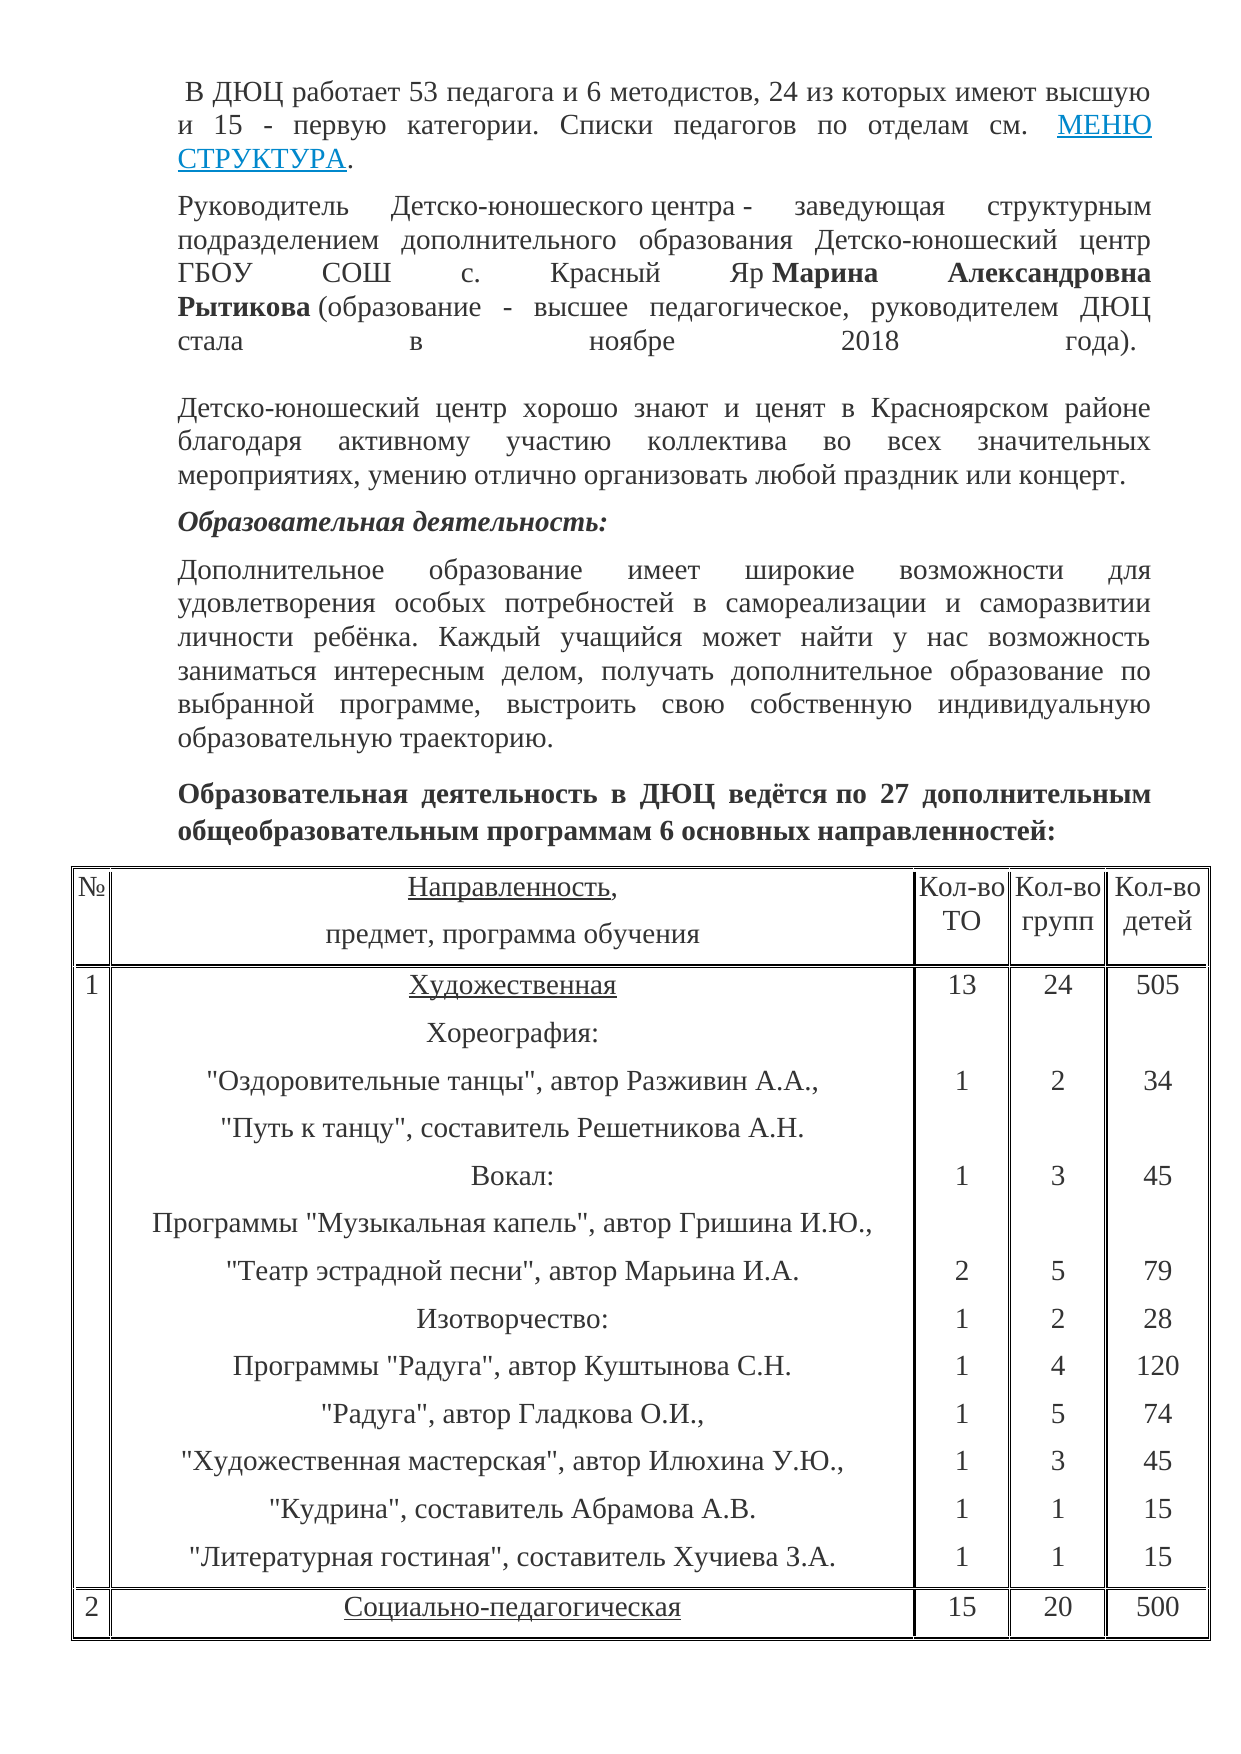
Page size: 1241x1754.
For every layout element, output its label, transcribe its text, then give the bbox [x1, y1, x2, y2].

table_header № [74, 869, 111, 964]
table_cell 20 3 5 10 2 [1010, 1586, 1106, 1637]
table_cell 505 34 45 79 28 120 74 45 15 15 [1108, 964, 1208, 1586]
table_cell 15 2 4 7 2 [914, 1590, 1010, 1637]
table_cell Художественная Хореография: "Оздоровительные танцы", автор Разживин А.А., "Путь к танцу", составитель Решетникова А.Н. Вокал: Программы "Музыкальная капель", автор Гришина И.Ю., "Театр эстрадной песни", автор Марьина И.А. Изотворчество: Программы "Радуга", автор Куштынова С.Н. "Радуга", автор Гладкова О.И., "Художественная мастерская", автор Илюхина У.Ю., "Кудрина", составитель Абрамова А.В. "Литературная гостиная", составитель Хучиева З.А. [112, 968, 913, 1586]
table_cell 2 [74, 1586, 111, 1637]
table_header Кол-во групп [1010, 867, 1106, 964]
text В ДЮЦ работает 53 педагога и 6 методистов, 24 из которых имеют высшую и 15 - первую категории. Списки педагогов по отделам см. МЕНЮ СТРУКТУРА. [177, 74, 1152, 174]
table_cell 13 1 1 2 1 1 1 1 1 1 [916, 968, 1008, 1586]
table_cell 1 [74, 964, 109, 1586]
table_header Направленность, предмет, программа обучения [111, 867, 914, 964]
table_header Кол-во ТО [914, 869, 1010, 964]
table_header Кол-во детей [1106, 869, 1208, 964]
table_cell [111, 1590, 914, 1637]
text Образовательная деятельность: [177, 504, 1152, 538]
text Руководитель Детско-юношеского центра - заведующая структурным подразделением дополнительного образования Детско-юношеский центр ГБОУ СОШ с. Красный Яр Марина Александровна Рытикова (образование - высшее педагогическое, руководителем ДЮЦ стала в ноябре 2018 года). Детско-юношеский центр хорошо знают и ценят в Красноярском районе благодаря активному участию коллектива во всех значительных мероприятиях, умению отлично организовать любой праздник или концерт. [177, 188, 1152, 490]
table_cell 500 45 105 168 35 [1106, 1586, 1208, 1637]
table_cell 24 2 3 5 2 4 5 3 1 1 [1011, 968, 1104, 1586]
text Дополнительное образование имеет широкие возможности для удовлетворения особых потребностей в самореализации и саморазвитии личности ребёнка. Каждый учащийся может найти у нас возможность заниматься интересным делом, получать дополнительное образование по выбранной программе, выстроить свою собственную индивидуальную образовательную траекторию. [177, 552, 1152, 753]
text Образовательная деятельность в ДЮЦ ведётся по 27 дополнительным общеобразовательным программам 6 основных направленностей: [177, 772, 1152, 847]
